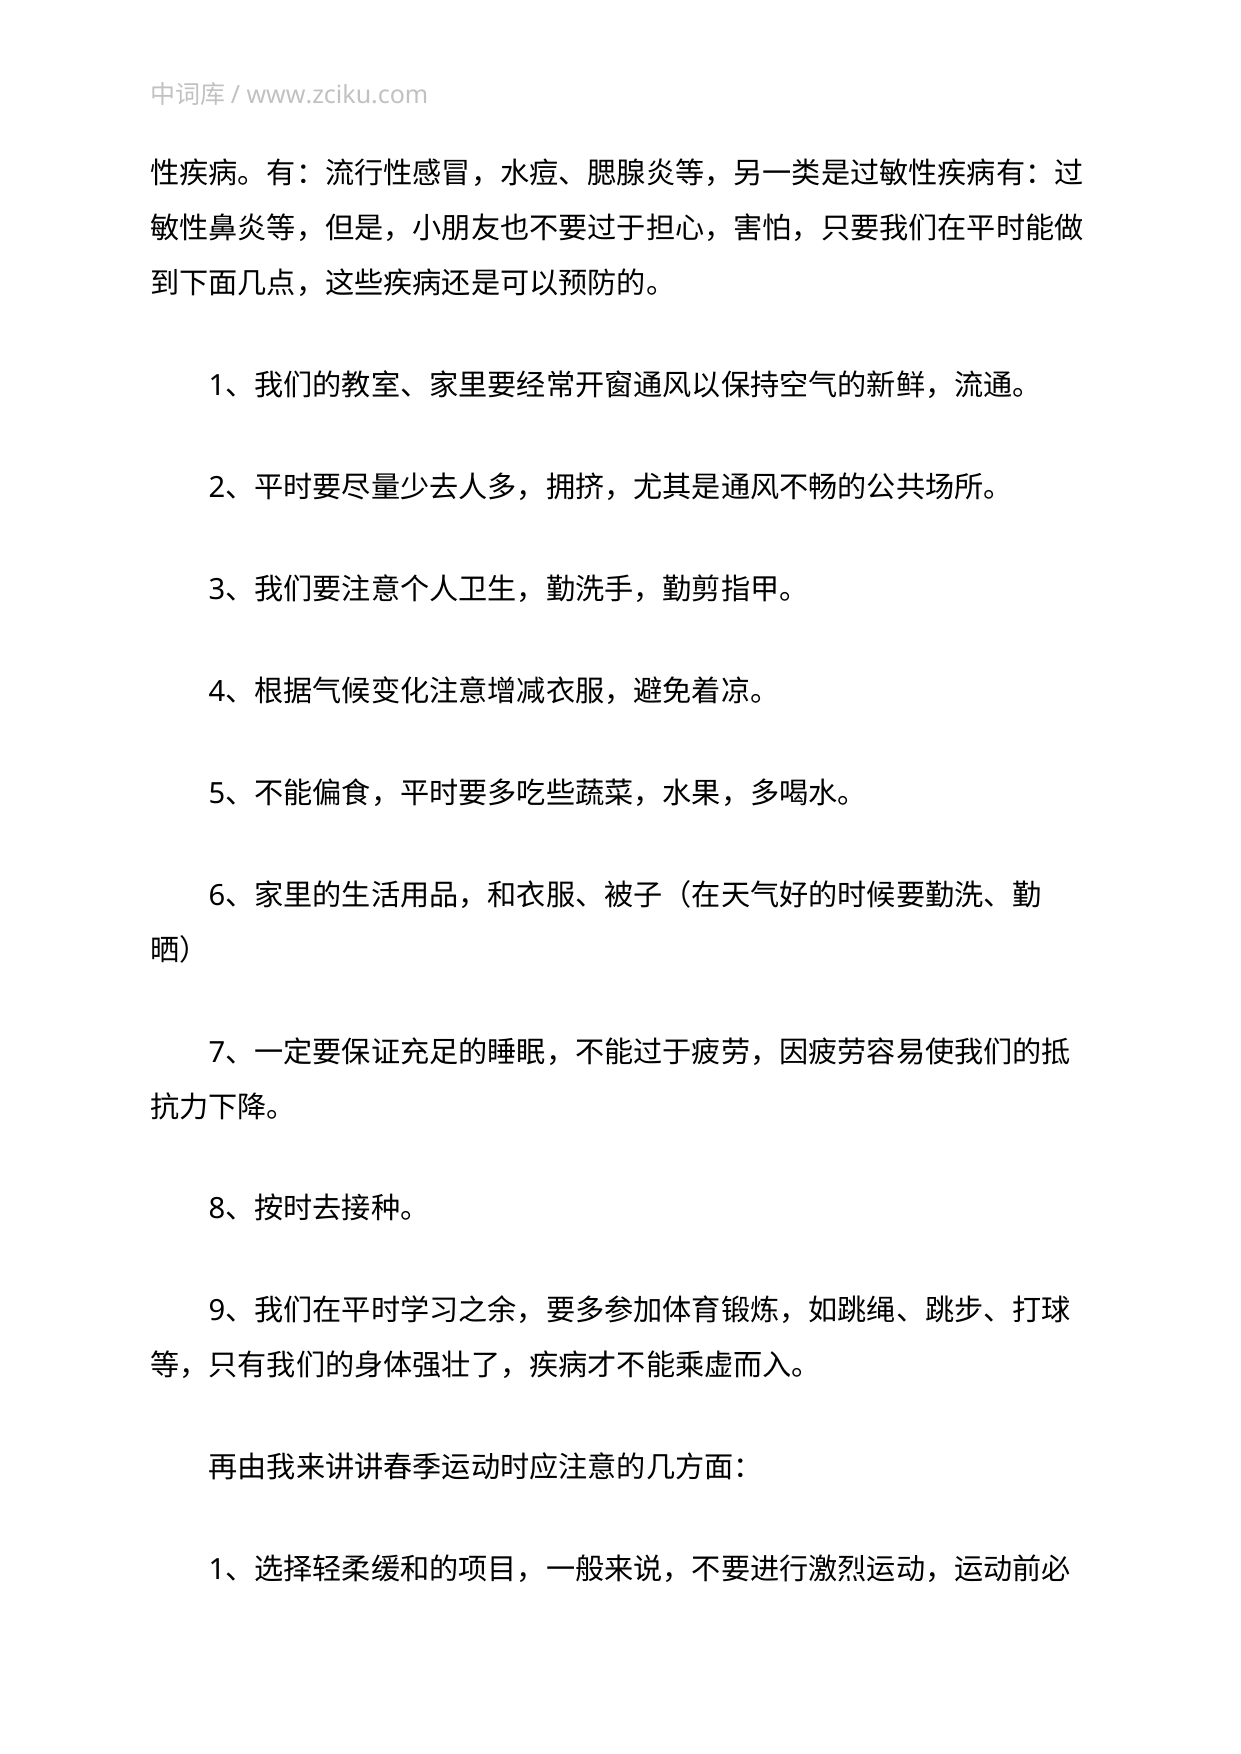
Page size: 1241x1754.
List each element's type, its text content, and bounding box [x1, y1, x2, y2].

text 2、平时要尽量少去人多，拥挤，尤其是通风不畅的公共场所。 [150, 463, 1090, 506]
text 1、我们的教室、家里要经常开窗通风以保持空气的新鲜，流通。 [150, 362, 1090, 404]
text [150, 150, 1090, 302]
text 8、按时去接种。 [150, 1185, 1090, 1227]
text 再由我来讲讲春季运动时应注意的几方面： [150, 1444, 1090, 1486]
text 5、不能偏食，平时要多吃些蔬菜，水果，多喝水。 [150, 769, 1090, 812]
text 9、我们在平时学习之余，要多参加体育锻炼，如跳绳、跳步、打球等，只有我们的身体强壮了，疾病才不能乘虚而入。 [150, 1287, 1090, 1384]
text 3、我们要注意个人卫生，勤洗手，勤剪指甲。 [150, 566, 1090, 608]
text 7、一定要保证充足的睡眠，不能过于疲劳，因疲劳容易使我们的抵抗力下降。 [150, 1028, 1090, 1126]
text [150, 1546, 1090, 1588]
text 4、根据气候变化注意增减衣服，避免着凉。 [150, 667, 1090, 710]
text 6、家里的生活用品，和衣服、被子（在天气好的时候要勤洗、勤晒） [150, 871, 1090, 969]
